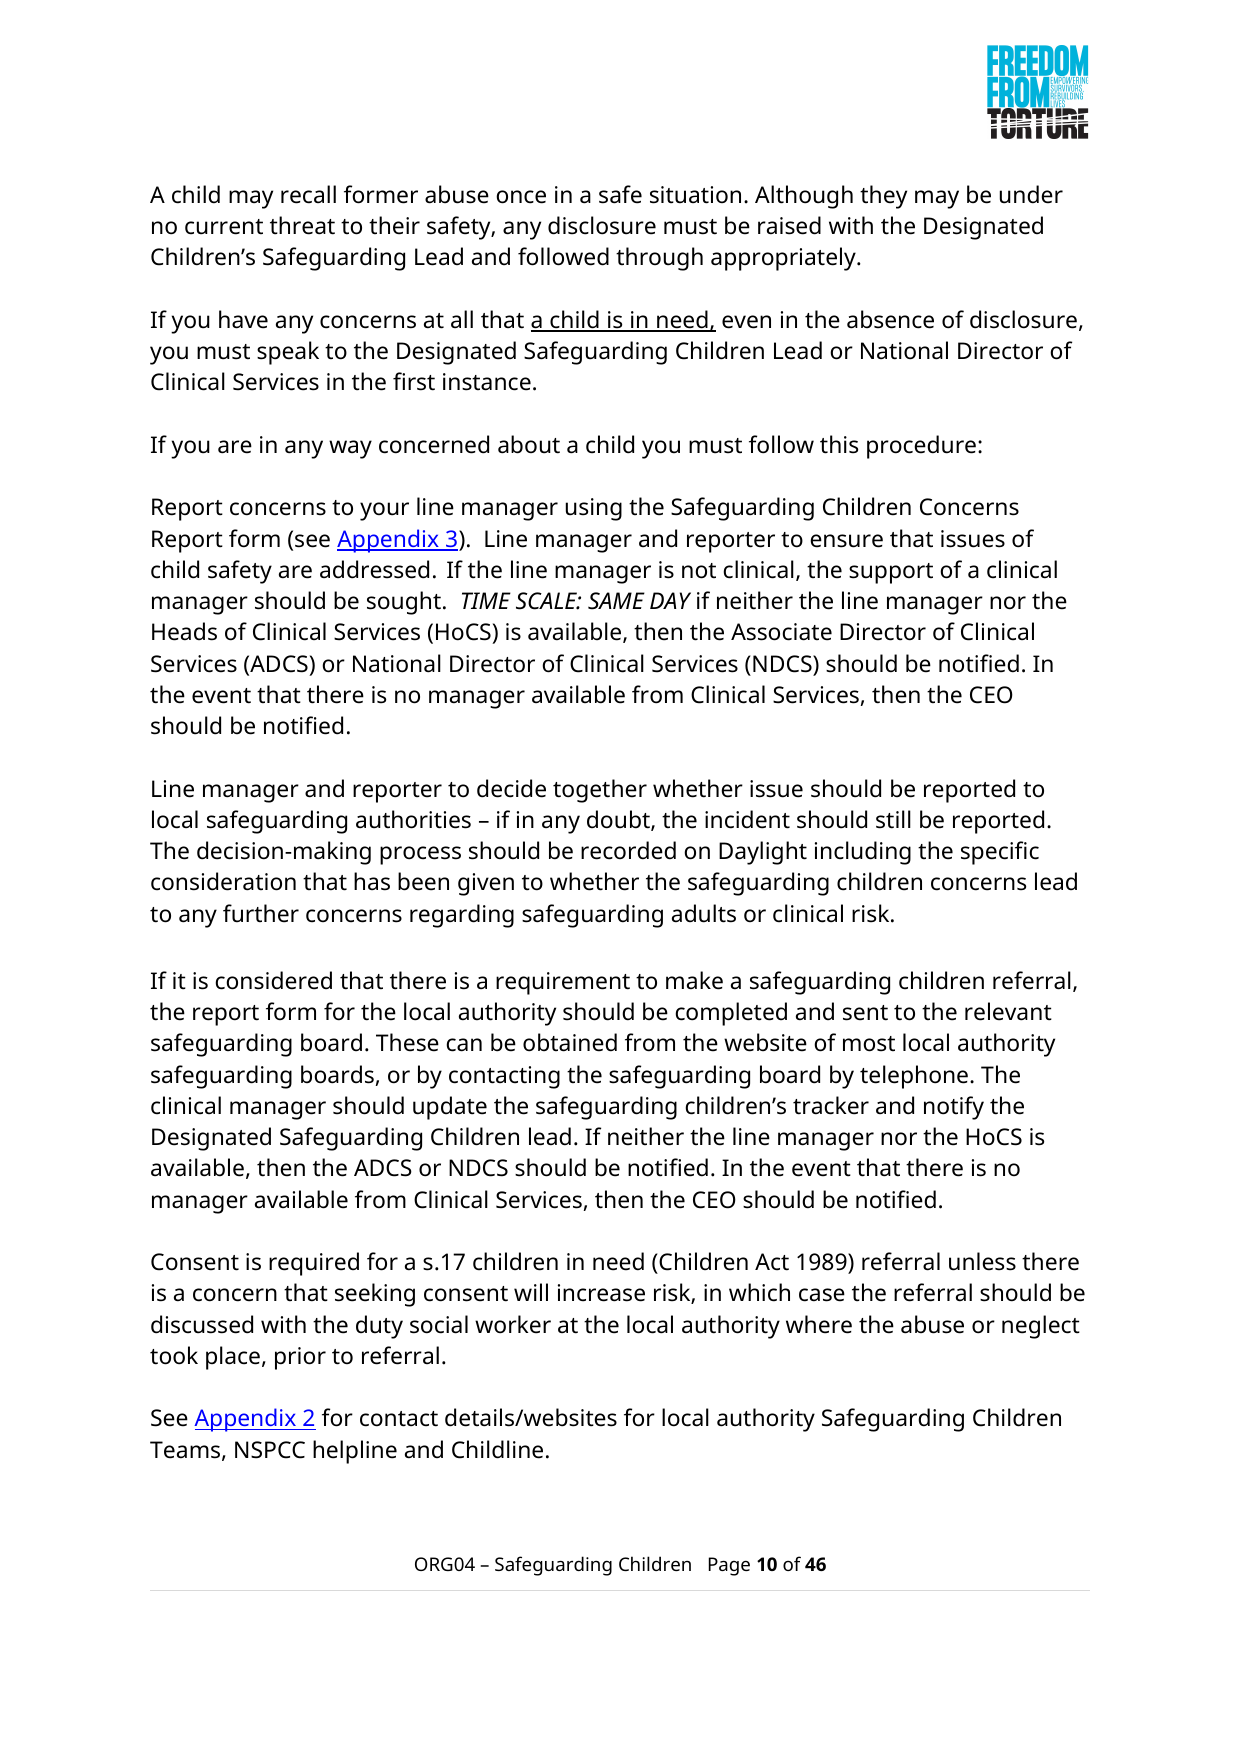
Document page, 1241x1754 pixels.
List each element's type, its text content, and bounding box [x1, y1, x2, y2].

text See Appendix 2 for contact details/websites for local authority Safeguarding Children Teams, NSPCC helpline and Childline. [150, 1402, 1090, 1465]
text Report concerns to your line manager using the Safeguarding Children Concerns Report form (see Appendix 3). Line manager and reporter to ensure that issues of child safety are addressed. If the line manager is not clinical, the support of a clinical manager should be sought. TIME SCALE: SAME DAY if neither the line manager nor the Heads of Clinical Services (HoCS) is available, then the Associate Director of Clinical Services (ADCS) or National Director of Clinical Services (NDCS) should be notified. In the event that there is no manager available from Clinical Services, then the CEO should be notified. [150, 491, 1090, 741]
picture [993, 52, 999, 59]
text If you are in any way concerned about a child you must follow this procedure: [150, 429, 1090, 460]
text A child may recall former abuse once in a safe situation. Although they may be under no current threat to their safety, any disclosure must be raised with the Designated Children’s Safeguarding Lead and followed through appropriately. [150, 179, 1090, 273]
picture [1009, 76, 1018, 81]
picture [987, 69, 1089, 139]
text Consent is required for a s.17 children in need (Children Act 1989) referral unless there is a concern that seeking consent will increase risk, in which case the referral should be discussed with the duty social worker at the local authority where the abuse or neglect took place, prior to referral. [150, 1246, 1090, 1371]
text Line manager and reporter to decide together whether issue should be reported to local safeguarding authorities – if in any doubt, the incident should still be reported. The decision-making process should be recorded on Daylight including the specific consideration that has been given to whether the safeguarding children concerns lead to any further concerns regarding safeguarding adults or clinical risk. [150, 773, 1090, 929]
picture [1077, 45, 1083, 60]
text If you have any concerns at all that a child is in need, even in the absence of disclosure, you must speak to the Designated Safeguarding Children Lead or National Director of Clinical Services in the first instance. [150, 304, 1090, 398]
text If it is considered that there is a requirement to make a safeguarding children referral, the report form for the local authority should be completed and sent to the relevant safeguarding board. These can be obtained from the website of most local authority safeguarding boards, or by contacting the safeguarding board by telephone. The clinical manager should update the safeguarding children’s tracker and notify the Designated Safeguarding Children lead. If neither the line manager nor the HoCS is available, then the ADCS or NDCS should be notified. In the event that there is no manager available from Clinical Services, then the CEO should be notified. [150, 965, 1090, 1215]
picture [993, 82, 999, 90]
picture [993, 66, 999, 76]
picture [1037, 76, 1043, 89]
